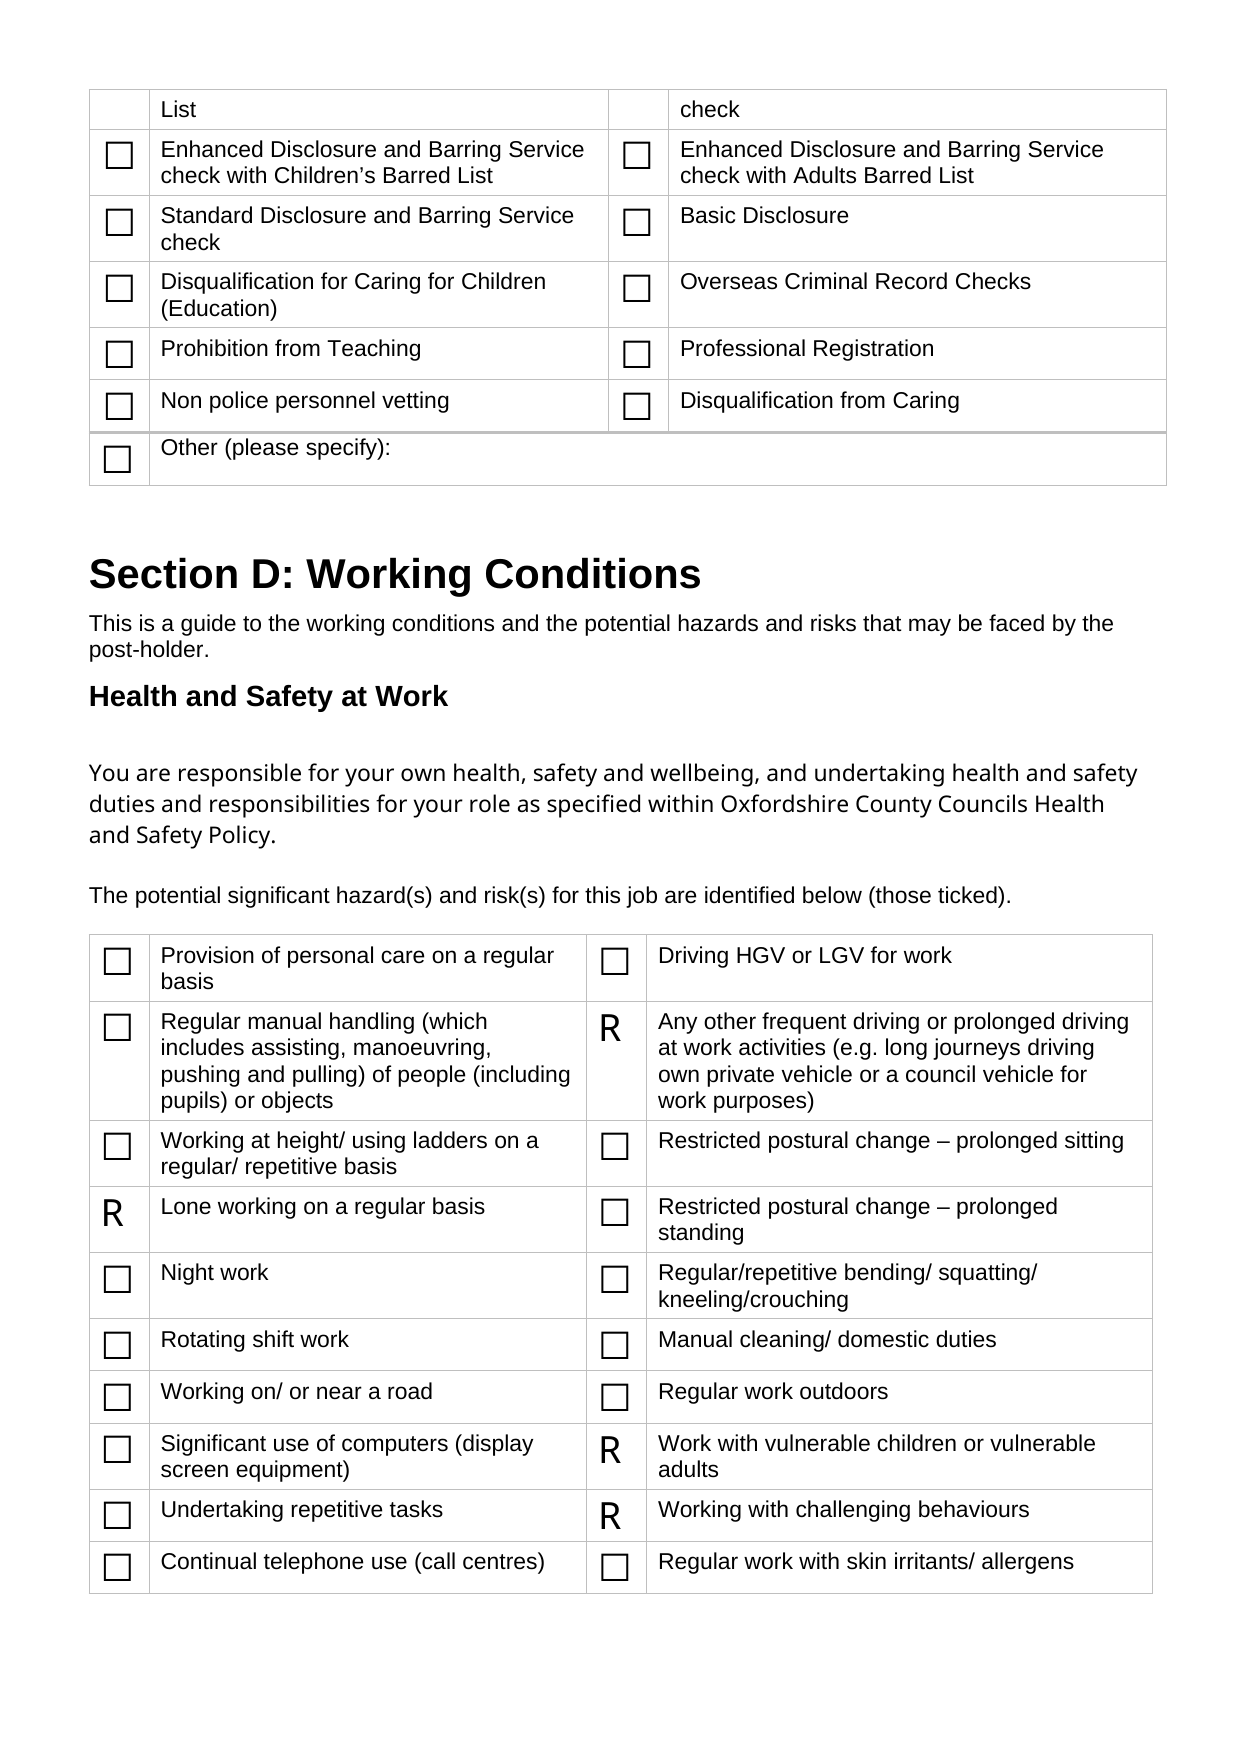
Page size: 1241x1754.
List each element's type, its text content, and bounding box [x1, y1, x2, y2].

table_cell [587, 1253, 646, 1318]
table_cell [90, 1424, 149, 1489]
table_cell Night work [150, 1253, 586, 1318]
text The potential significant hazard(s) and risk(s) for this job are identified below (those ticked). [89, 882, 1152, 908]
table_cell Regular work outdoors [647, 1371, 1152, 1422]
table_cell [609, 130, 668, 195]
table_cell [90, 1253, 149, 1318]
table_header Provision of personal care on a regular basis [150, 935, 586, 1001]
table_cell Working with challenging behaviours [647, 1490, 1152, 1541]
table_cell Restricted postural change – prolonged sitting [647, 1121, 1152, 1186]
table_cell [587, 1319, 646, 1370]
table_cell Any other frequent driving or prolonged driving at work activities (e.g. long journeys driving own private vehicle or a council vehicle for work purposes) [647, 1002, 1152, 1119]
table_cell Standard Disclosure and Barring Service check [150, 196, 608, 261]
table_cell Non police personnel vetting [150, 380, 608, 431]
table_cell [587, 1542, 646, 1593]
subtitle Section D: Working Conditions [89, 549, 1152, 597]
table_header [90, 90, 149, 128]
table_cell Regular manual handling (which includes assisting, manoeuvring, pushing and pulling) of people (including pupils) or objects [150, 1002, 586, 1119]
table_cell [609, 262, 668, 327]
table_cell [587, 1002, 646, 1119]
table_cell [587, 1371, 646, 1422]
table_cell Undertaking repetitive tasks [150, 1490, 586, 1541]
table_cell Disqualification for Caring for Children (Education) [150, 262, 608, 327]
table_cell [90, 1371, 149, 1422]
table_cell [90, 1542, 149, 1593]
table_cell Lone working on a regular basis [150, 1187, 586, 1252]
table_cell Working on/ or near a road [150, 1371, 586, 1422]
table_cell Enhanced Disclosure and Barring Service check with Children’s Barred List [150, 130, 608, 195]
table_cell Overseas Criminal Record Checks [669, 262, 1166, 327]
table_cell [90, 1490, 149, 1541]
table_cell [90, 1319, 149, 1370]
table_cell Working at height/ using ladders on a regular/ repetitive basis [150, 1121, 586, 1186]
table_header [669, 90, 1166, 128]
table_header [150, 90, 608, 128]
table_cell [90, 1121, 149, 1186]
table_cell [90, 262, 149, 327]
table_header [90, 434, 149, 484]
table_cell [609, 328, 668, 379]
text You are responsible for your own health, safety and wellbeing, and undertaking health and safety duties and responsibilities for your role as specified within Oxfordshire County Councils Health and Safety Policy. [89, 757, 1152, 850]
table_cell Regular/repetitive bending/ squatting/ kneeling/crouching [647, 1253, 1152, 1318]
table_cell Basic Disclosure [669, 196, 1166, 261]
subtitle Health and Safety at Work [89, 679, 1152, 713]
table_cell [587, 1121, 646, 1186]
table_cell [609, 196, 668, 261]
table_cell [90, 1002, 149, 1119]
table_cell Manual cleaning/ domestic duties [647, 1319, 1152, 1370]
table_cell Continual telephone use (call centres) [150, 1542, 586, 1593]
table_header Driving HGV or LGV for work [647, 935, 1152, 1001]
table_cell Work with vulnerable children or vulnerable adults [647, 1424, 1152, 1489]
table_cell [90, 328, 149, 379]
table_cell [90, 196, 149, 261]
table_cell Regular work with skin irritants/ allergens [647, 1542, 1152, 1593]
table_cell [587, 1187, 646, 1252]
table_cell [90, 130, 149, 195]
table_cell [90, 1187, 149, 1252]
table_cell [90, 380, 149, 431]
table_cell Restricted postural change – prolonged standing [647, 1187, 1152, 1252]
table_header [609, 90, 668, 128]
table_cell Prohibition from Teaching [150, 328, 608, 379]
table_cell Disqualification from Caring [669, 380, 1166, 431]
table_header Other (please specify): [150, 434, 1166, 484]
table_cell Enhanced Disclosure and Barring Service check with Adults Barred List [669, 130, 1166, 195]
table_header [90, 935, 149, 1001]
table_header [587, 935, 646, 1001]
table_cell Professional Registration [669, 328, 1166, 379]
table_cell [609, 380, 668, 431]
table_cell Rotating shift work [150, 1319, 586, 1370]
table_cell [587, 1424, 646, 1489]
table_cell [587, 1490, 646, 1541]
table_cell Significant use of computers (display screen equipment) [150, 1424, 586, 1489]
text This is a guide to the working conditions and the potential hazards and risks that may be faced by the post-holder. [89, 610, 1152, 663]
